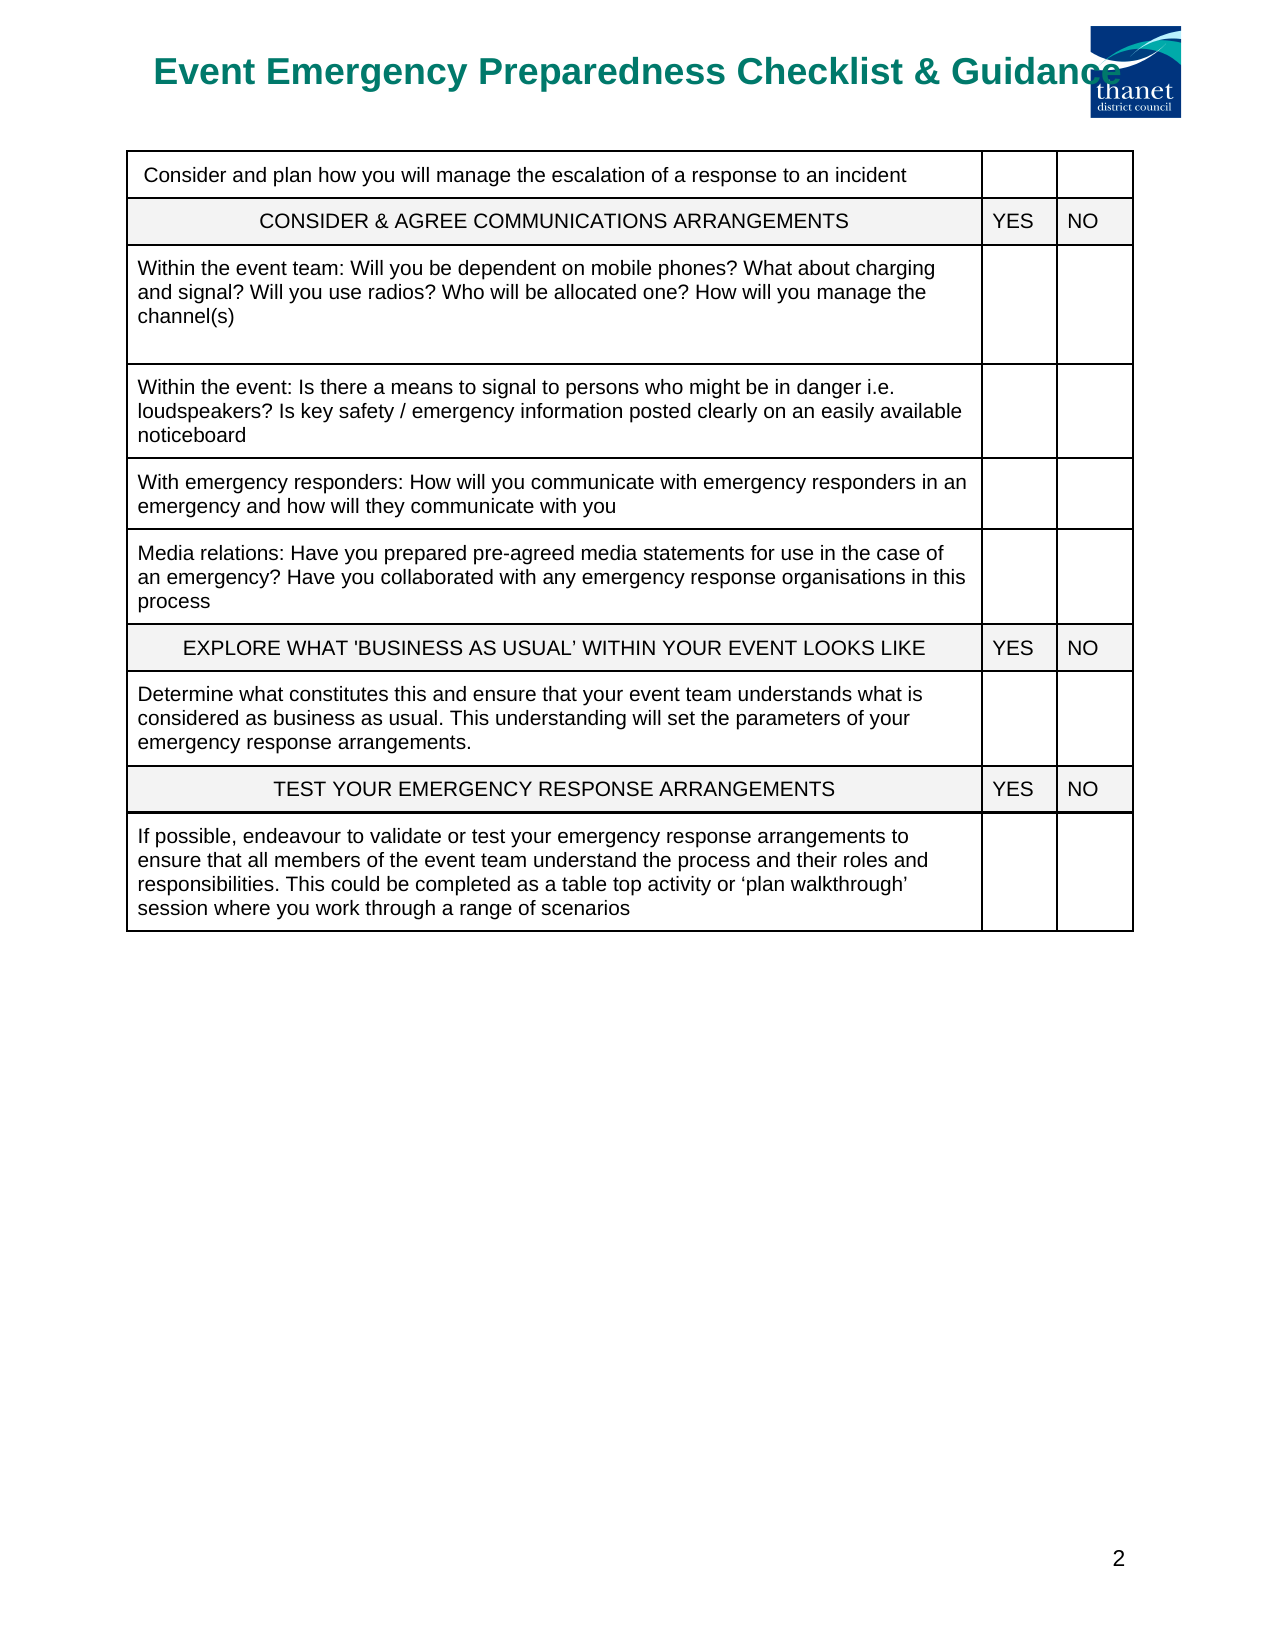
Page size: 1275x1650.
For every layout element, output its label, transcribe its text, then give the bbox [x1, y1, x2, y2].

table_cell [983, 365, 1056, 457]
table_cell [1058, 365, 1132, 457]
table_cell Within the event team: Will you be dependent on mobile phones? What about charging and signal? Will you use radios? Who will be allocated one? How will you manage the channel(s) [128, 246, 981, 362]
table_cell NO [1058, 767, 1132, 811]
table_cell [983, 814, 1056, 930]
table_cell Consider and plan how you will manage the escalation of a response to an incident [128, 152, 981, 197]
table_cell [983, 672, 1056, 764]
table_cell TEST YOUR EMERGENCY RESPONSE ARRANGEMENTS [128, 767, 981, 811]
table_cell [1058, 814, 1132, 930]
table_cell YES [983, 199, 1056, 244]
table_cell [1058, 152, 1132, 197]
table_cell With emergency responders: How will you communicate with emergency responders in an emergency and how will they communicate with you [128, 459, 981, 528]
table_cell [983, 246, 1056, 362]
table_cell YES [983, 767, 1056, 811]
table_cell YES [983, 625, 1056, 670]
table_cell NO [1058, 625, 1132, 670]
table_cell [1058, 459, 1132, 528]
picture [1107, 67, 1115, 72]
table_cell EXPLORE WHAT 'BUSINESS AS USUAL’ WITHIN YOUR EVENT LOOKS LIKE [128, 625, 981, 670]
table_cell [1058, 530, 1132, 623]
table_cell Media relations: Have you prepared pre-agreed media statements for use in the case of an emergency? Have you collaborated with any emergency response organisations in this process [128, 530, 981, 623]
table_cell Determine what constitutes this and ensure that your event team understands what is considered as business as usual. This understanding will set the parameters of your emergency response arrangements. [128, 672, 981, 764]
table_cell [983, 152, 1056, 197]
table_cell CONSIDER & AGREE COMMUNICATIONS ARRANGEMENTS [128, 199, 981, 244]
table_cell [983, 530, 1056, 623]
picture [1090, 26, 1182, 118]
table_cell [1058, 246, 1132, 362]
table_cell NO [1058, 199, 1132, 244]
table_cell If possible, endeavour to validate or test your emergency response arrangements to ensure that all members of the event team understand the process and their roles and responsibilities. This could be completed as a table top activity or ‘plan walkthrough’ session where you work through a range of scenarios [128, 814, 981, 930]
table_cell [1058, 672, 1132, 764]
table_cell [983, 459, 1056, 528]
table_cell Within the event: Is there a means to signal to persons who might be in danger i.e. loudspeakers? Is key safety / emergency information posted clearly on an easily available noticeboard [128, 365, 981, 457]
